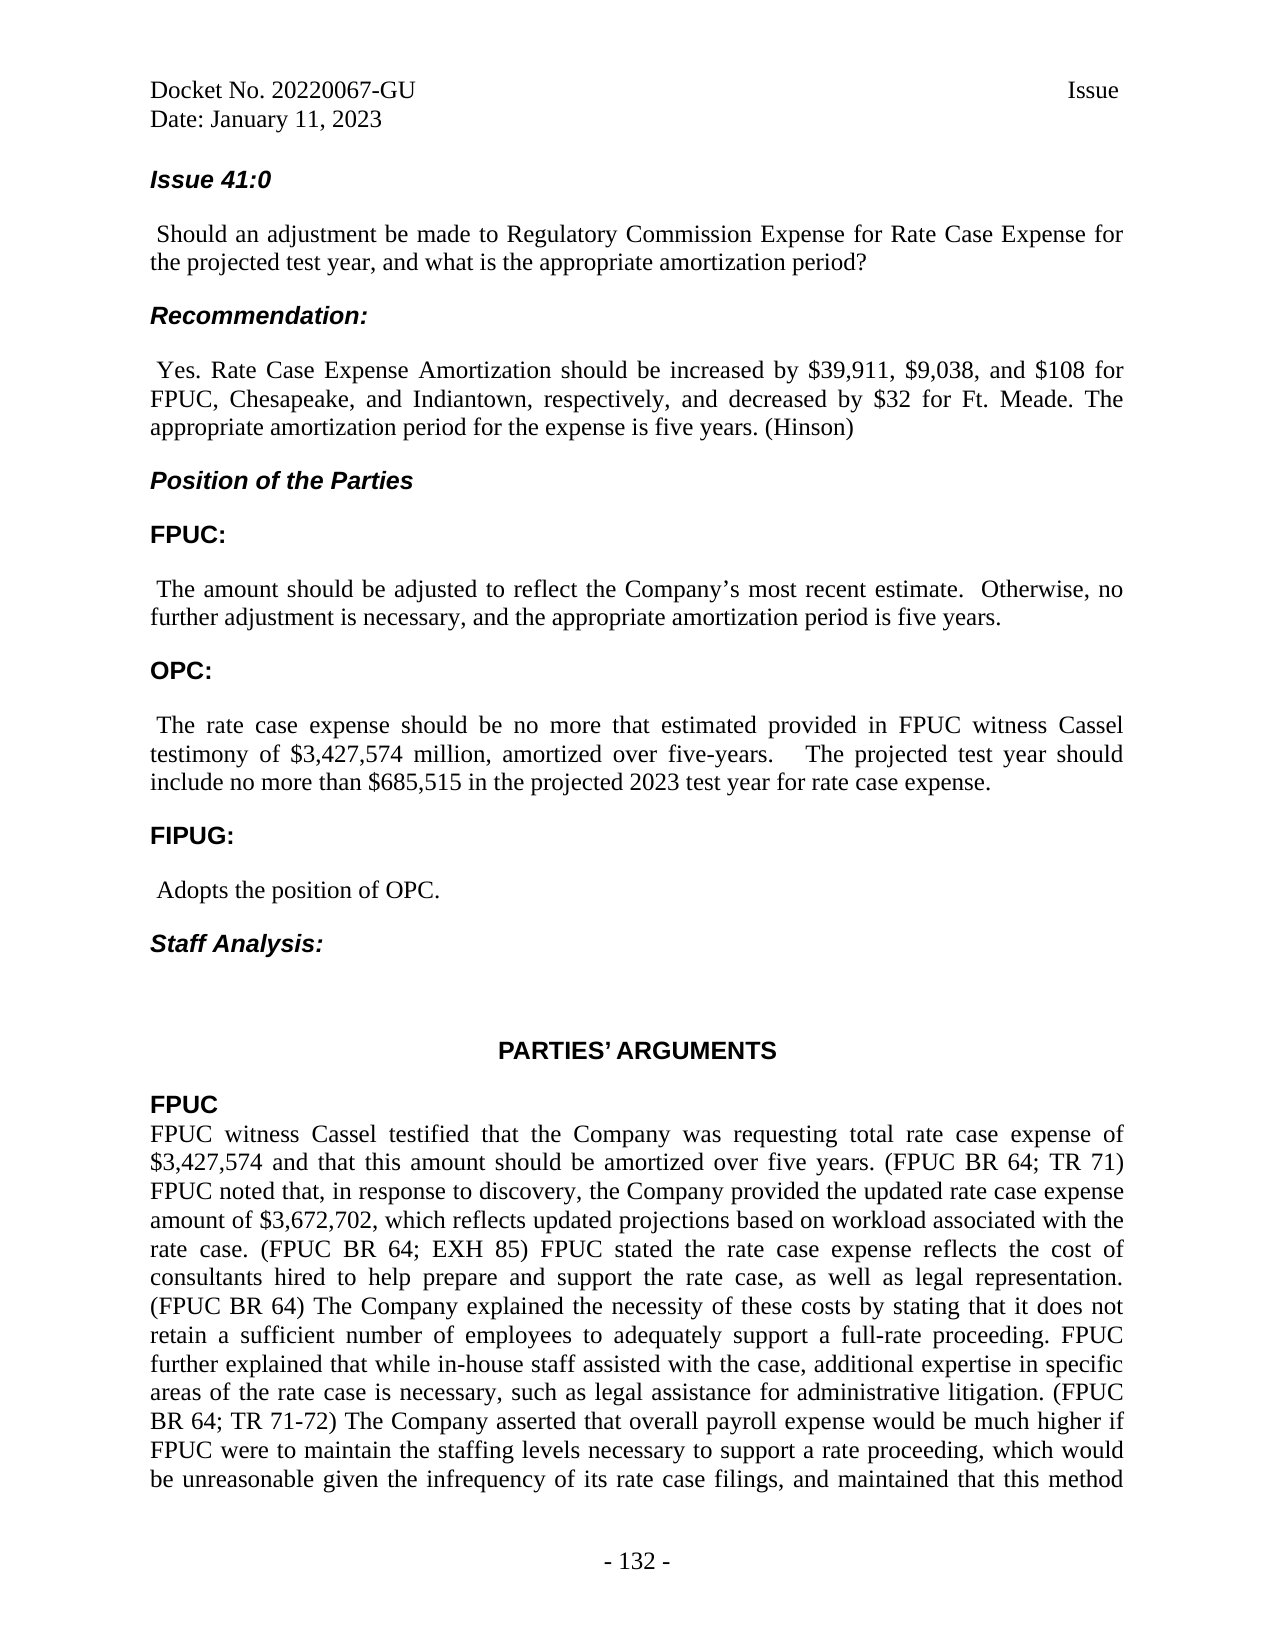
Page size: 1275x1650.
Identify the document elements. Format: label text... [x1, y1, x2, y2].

text Adopts the position of OPC. [150, 875, 1125, 904]
subtitle Issue 41: [150, 165, 1125, 194]
subtitle PARTIES’ ARGUMENTS [150, 1036, 1125, 1065]
subtitle Position of the Parties [150, 466, 1125, 495]
subtitle Staff Analysis: [150, 929, 1125, 957]
text The rate case expense should be no more that estimated provided in FPUC witness Cassel testimony of $3,427,574 million, amortized over five-years. The projected test year should include no more than $685,515 in the projected 2023 test year for rate case expense. [150, 710, 1125, 796]
text Yes. Rate Case Expense Amortization should be increased by $39,911, $9,038, and $108 for FPUC, Chesapeake, and Indiantown, respectively, and decreased by $32 for Ft. Meade. The appropriate amortization period for the expense is five years. (Hinson) [150, 355, 1125, 441]
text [150, 1119, 1125, 1492]
subtitle Recommendation: [150, 301, 1125, 330]
text The amount should be adjusted to reflect the Company’s most recent estimate. Otherwise, no further adjustment is necessary, and the appropriate amortization period is five years. [150, 574, 1125, 631]
text OPC: [150, 656, 1125, 685]
text FIPUG: [150, 821, 1125, 850]
text Should an adjustment be made to Regulatory Commission Expense for Rate Case Expense for the projected test year, and what is the appropriate amortization period? [150, 219, 1125, 276]
subtitle FPUC [150, 1090, 1125, 1119]
text FPUC: [150, 520, 1125, 549]
